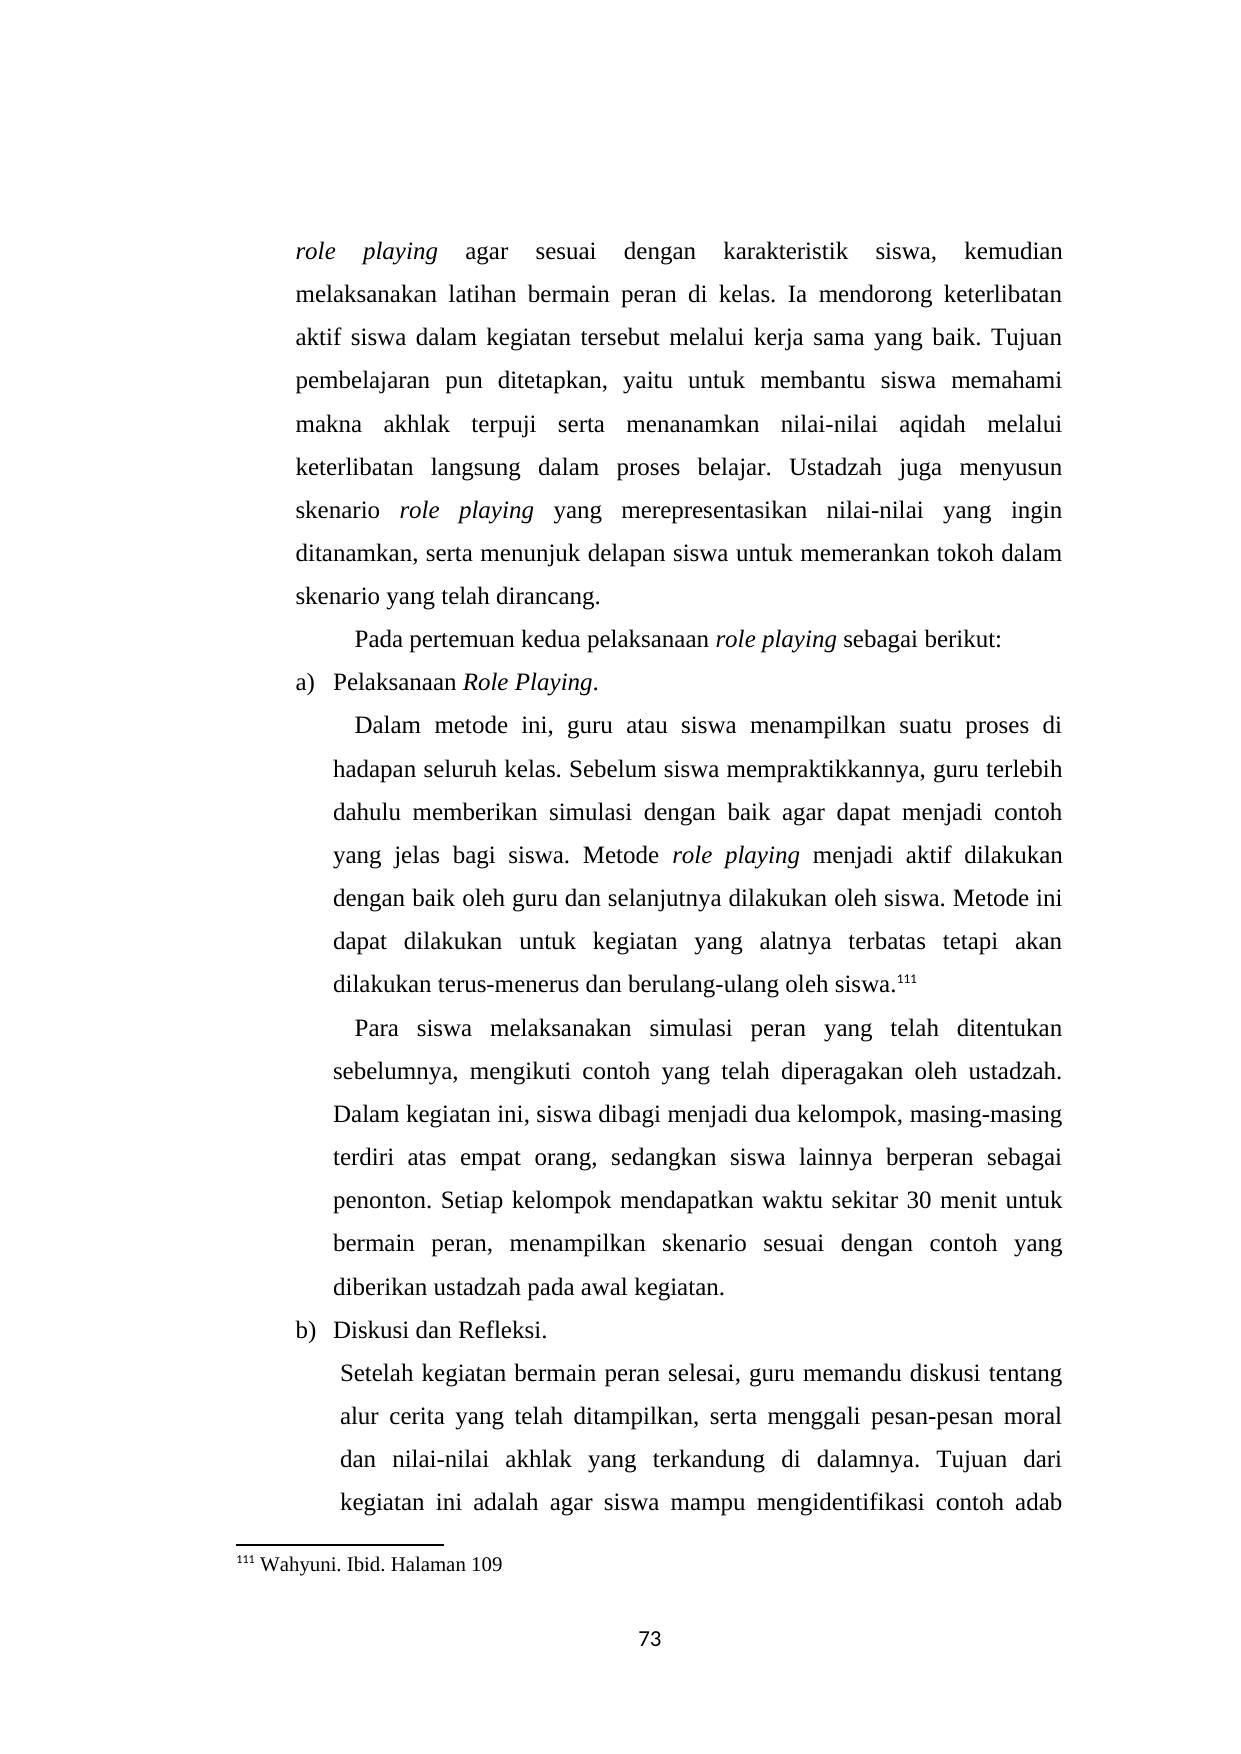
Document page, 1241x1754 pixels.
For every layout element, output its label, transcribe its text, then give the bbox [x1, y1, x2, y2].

list Dalam metode ini, guru atau siswa menampilkan suatu proses di hadapan seluruh kelas. Sebelum siswa mempraktikkannya, guru terlebih dahulu memberikan simulasi dengan baik agar dapat menjadi contoh yang jelas bagi siswa. Metode role playing menjadi aktif dilakukan dengan baik oleh guru dan selanjutnya dilakukan oleh siswa. Metode ini dapat dilakukan untuk kegiatan yang alatnya terbatas tetapi akan dilakukan terus-menerus dan berulang-ulang oleh siswa. [333, 711, 1063, 998]
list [340, 1358, 1063, 1516]
list Pelaksanaan Role Playing. [295, 667, 1063, 696]
list Pada pertemuan kedua pelaksanaan role playing sebagai berikut: [295, 624, 1063, 653]
list Para siswa melaksanakan simulasi peran yang telah ditentukan sebelumnya, mengikuti contoh yang telah diperagakan oleh ustadzah. Dalam kegiatan ini, siswa dibagi menjadi dua kelompok, masing-masing terdiri atas empat orang, sedangkan siswa lainnya berperan sebagai penonton. Setiap kelompok mendapatkan waktu sekitar 30 menit untuk bermain peran, menampilkan skenario sesuai dengan contoh yang diberikan ustadzah pada awal kegiatan. [333, 1013, 1063, 1300]
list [295, 236, 1063, 610]
list Diskusi dan Refleksi. [295, 1315, 1063, 1343]
